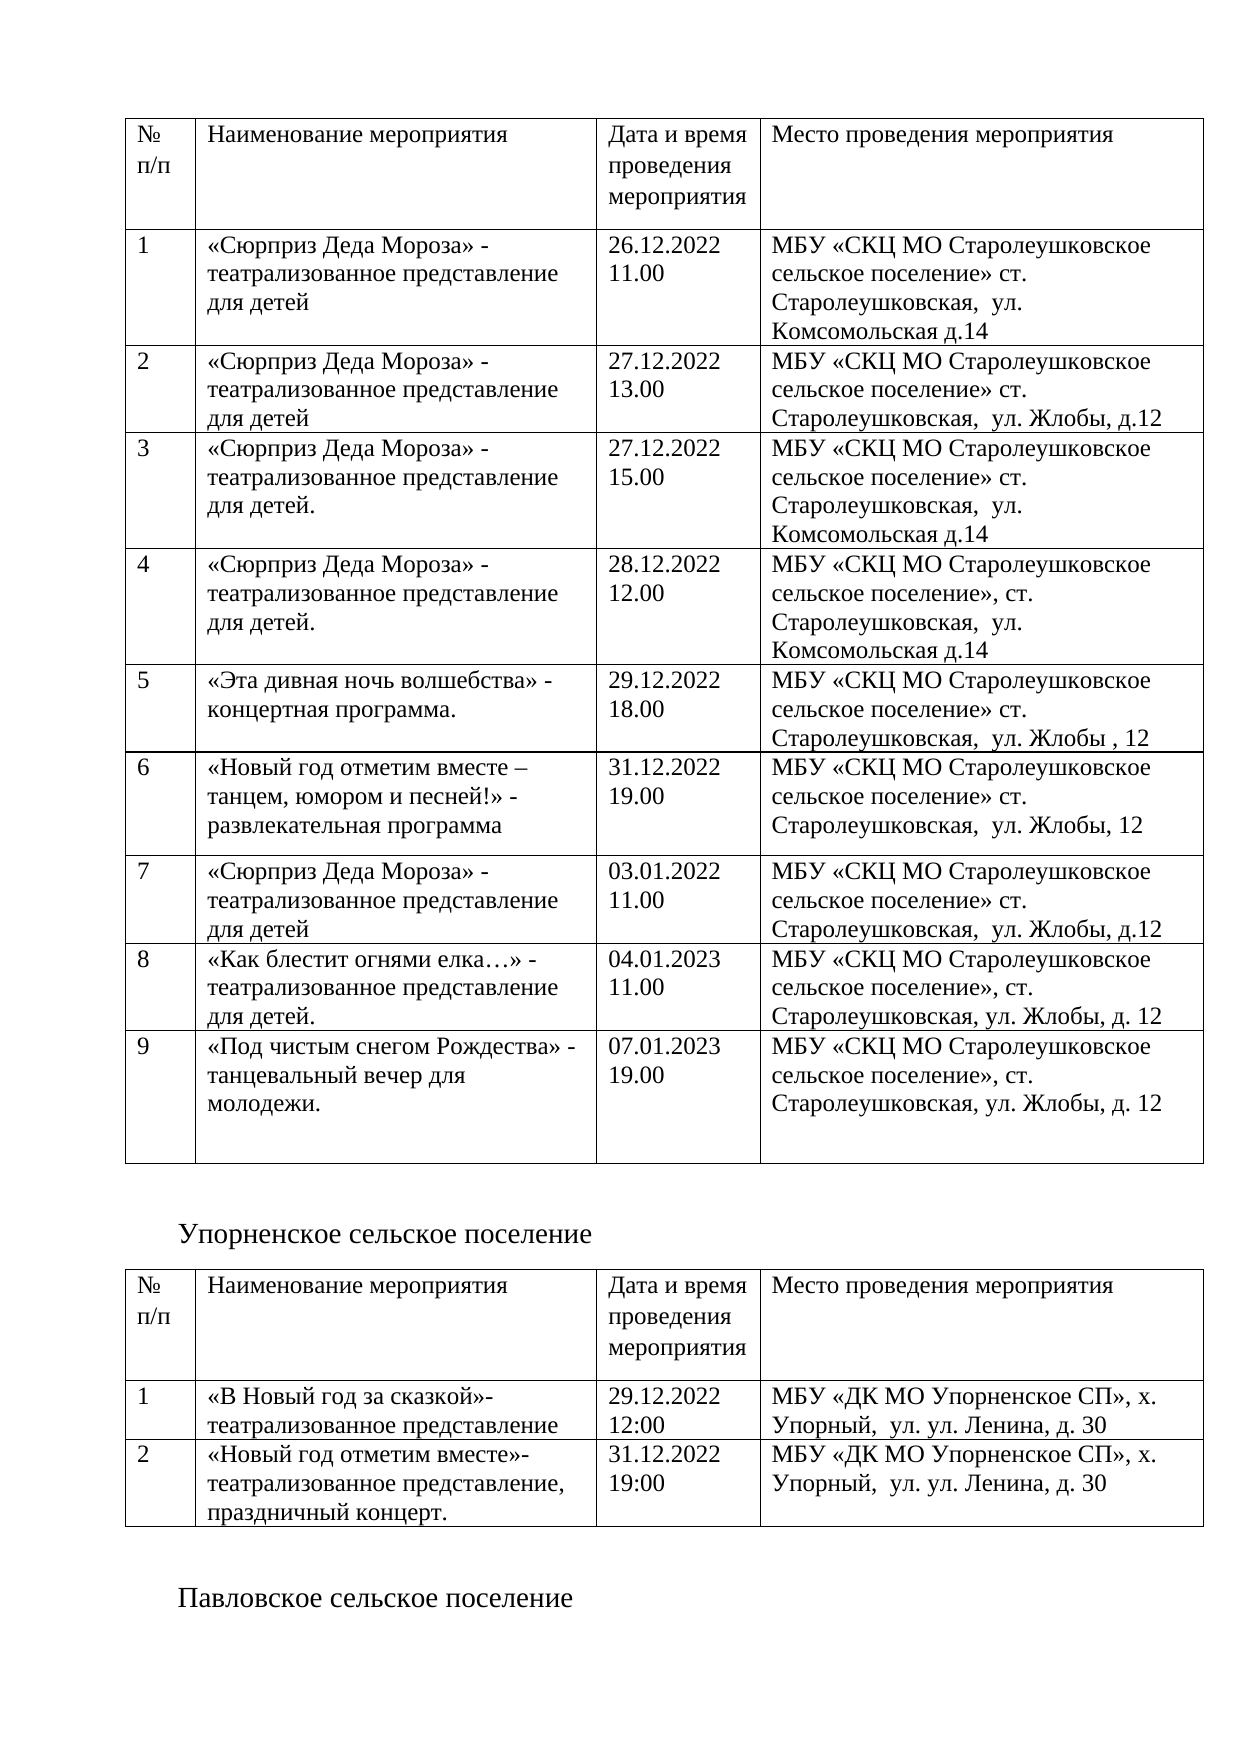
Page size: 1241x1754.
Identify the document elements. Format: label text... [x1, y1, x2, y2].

table_header № п/п [126, 1270, 195, 1380]
table_header № п/п [126, 119, 195, 229]
table_cell 7 [126, 856, 195, 943]
table_cell 6 [126, 753, 195, 855]
table_header Наименование мероприятия [196, 1270, 596, 1380]
table_cell 31.12.2022 19.00 [597, 753, 760, 855]
table_cell МБУ «СКЦ МО Старолеушковское сельское поселение», ст. Старолеушковская, ул. Жлобы, д. 12 [761, 944, 1203, 1030]
table_cell 27.12.2022 15.00 [597, 433, 760, 548]
table_cell «Под чистым снегом Рождества» - танцевальный вечер для молодежи. [196, 1031, 596, 1163]
table_cell МБУ «СКЦ МО Старолеушковское сельское поселение» ст. Старолеушковская, ул. Комсомольская д.14 [761, 230, 1203, 345]
table_cell «Новый год отметим вместе – танцем, юмором и песней!» - развлекательная программа [196, 753, 596, 855]
table_cell 07.01.2023 19.00 [597, 1031, 760, 1163]
table_header Место проведения мероприятия [761, 119, 1203, 229]
table_cell 3 [126, 433, 195, 548]
table_cell «В Новый год за сказкой»- театрализованное представление [196, 1381, 596, 1438]
table_header Место проведения мероприятия [761, 1270, 1203, 1380]
text Павловское сельское поселение [177, 1580, 1152, 1613]
table_cell 26.12.2022 11.00 [597, 230, 760, 345]
table_cell 29.12.2022 12:00 [597, 1381, 760, 1438]
table_cell «Сюрприз Деда Мороза» -театрализованное представление для детей [196, 230, 596, 345]
table_header Дата и время проведения мероприятия [597, 1270, 760, 1380]
table_cell МБУ «СКЦ МО Старолеушковское сельское поселение», ст. Старолеушковская, ул. Комсомольская д.14 [761, 549, 1203, 664]
table_cell 04.01.2023 11.00 [597, 944, 760, 1030]
table_cell «Как блестит огнями елка…» - театрализованное представление для детей. [196, 944, 596, 1030]
table_cell 1 [126, 230, 195, 345]
table_cell МБУ «СКЦ МО Старолеушковское сельское поселение» ст. Старолеушковская, ул. Комсомольская д.14 [761, 433, 1203, 548]
table_cell 9 [126, 1031, 195, 1163]
table_cell 1 [126, 1381, 195, 1438]
table_cell 2 [126, 1440, 195, 1526]
table_cell МБУ «ДК МО Упорненское СП», х. Упорный, ул. ул. Ленина, д. 30 [761, 1381, 1203, 1438]
table_cell «Сюрприз Деда Мороза» -театрализованное представление для детей [196, 856, 596, 943]
table_cell МБУ «СКЦ МО Старолеушковское сельское поселение» ст. Старолеушковская, ул. Жлобы , 12 [761, 665, 1203, 751]
text Упорненское сельское поселение [177, 1217, 1152, 1250]
table_header Наименование мероприятия [196, 119, 596, 229]
table_cell 31.12.2022 19:00 [597, 1440, 760, 1526]
table_cell «Сюрприз Деда Мороза» -театрализованное представление для детей. [196, 549, 596, 664]
table_cell 27.12.2022 13.00 [597, 346, 760, 432]
table_cell «Сюрприз Деда Мороза» -театрализованное представление для детей. [196, 433, 596, 548]
table_cell МБУ «СКЦ МО Старолеушковское сельское поселение», ст. Старолеушковская, ул. Жлобы, д. 12 [761, 1031, 1203, 1163]
table_cell 2 [126, 346, 195, 432]
table_cell 4 [126, 549, 195, 664]
table_cell «Сюрприз Деда Мороза» -театрализованное представление для детей [196, 346, 596, 432]
table_cell 5 [126, 665, 195, 751]
table_cell 03.01.2022 11.00 [597, 856, 760, 943]
table_cell «Эта дивная ночь волшебства» - концертная программа. [196, 665, 596, 751]
table_cell МБУ «СКЦ МО Старолеушковское сельское поселение» ст. Старолеушковская, ул. Жлобы, д.12 [761, 346, 1203, 432]
table_header Дата и время проведения мероприятия [597, 119, 760, 229]
table_cell 28.12.2022 12.00 [597, 549, 760, 664]
table_cell МБУ «СКЦ МО Старолеушковское сельское поселение» ст. Старолеушковская, ул. Жлобы, д.12 [761, 856, 1203, 943]
table_cell 29.12.2022 18.00 [597, 665, 760, 751]
table_cell МБУ «СКЦ МО Старолеушковское сельское поселение» ст. Старолеушковская, ул. Жлобы, 12 [761, 753, 1203, 855]
table_cell МБУ «ДК МО Упорненское СП», х. Упорный, ул. ул. Ленина, д. 30 [761, 1440, 1203, 1526]
table_cell 8 [126, 944, 195, 1030]
table_cell «Новый год отметим вместе»- театрализованное представление, праздничный концерт. [196, 1440, 596, 1526]
